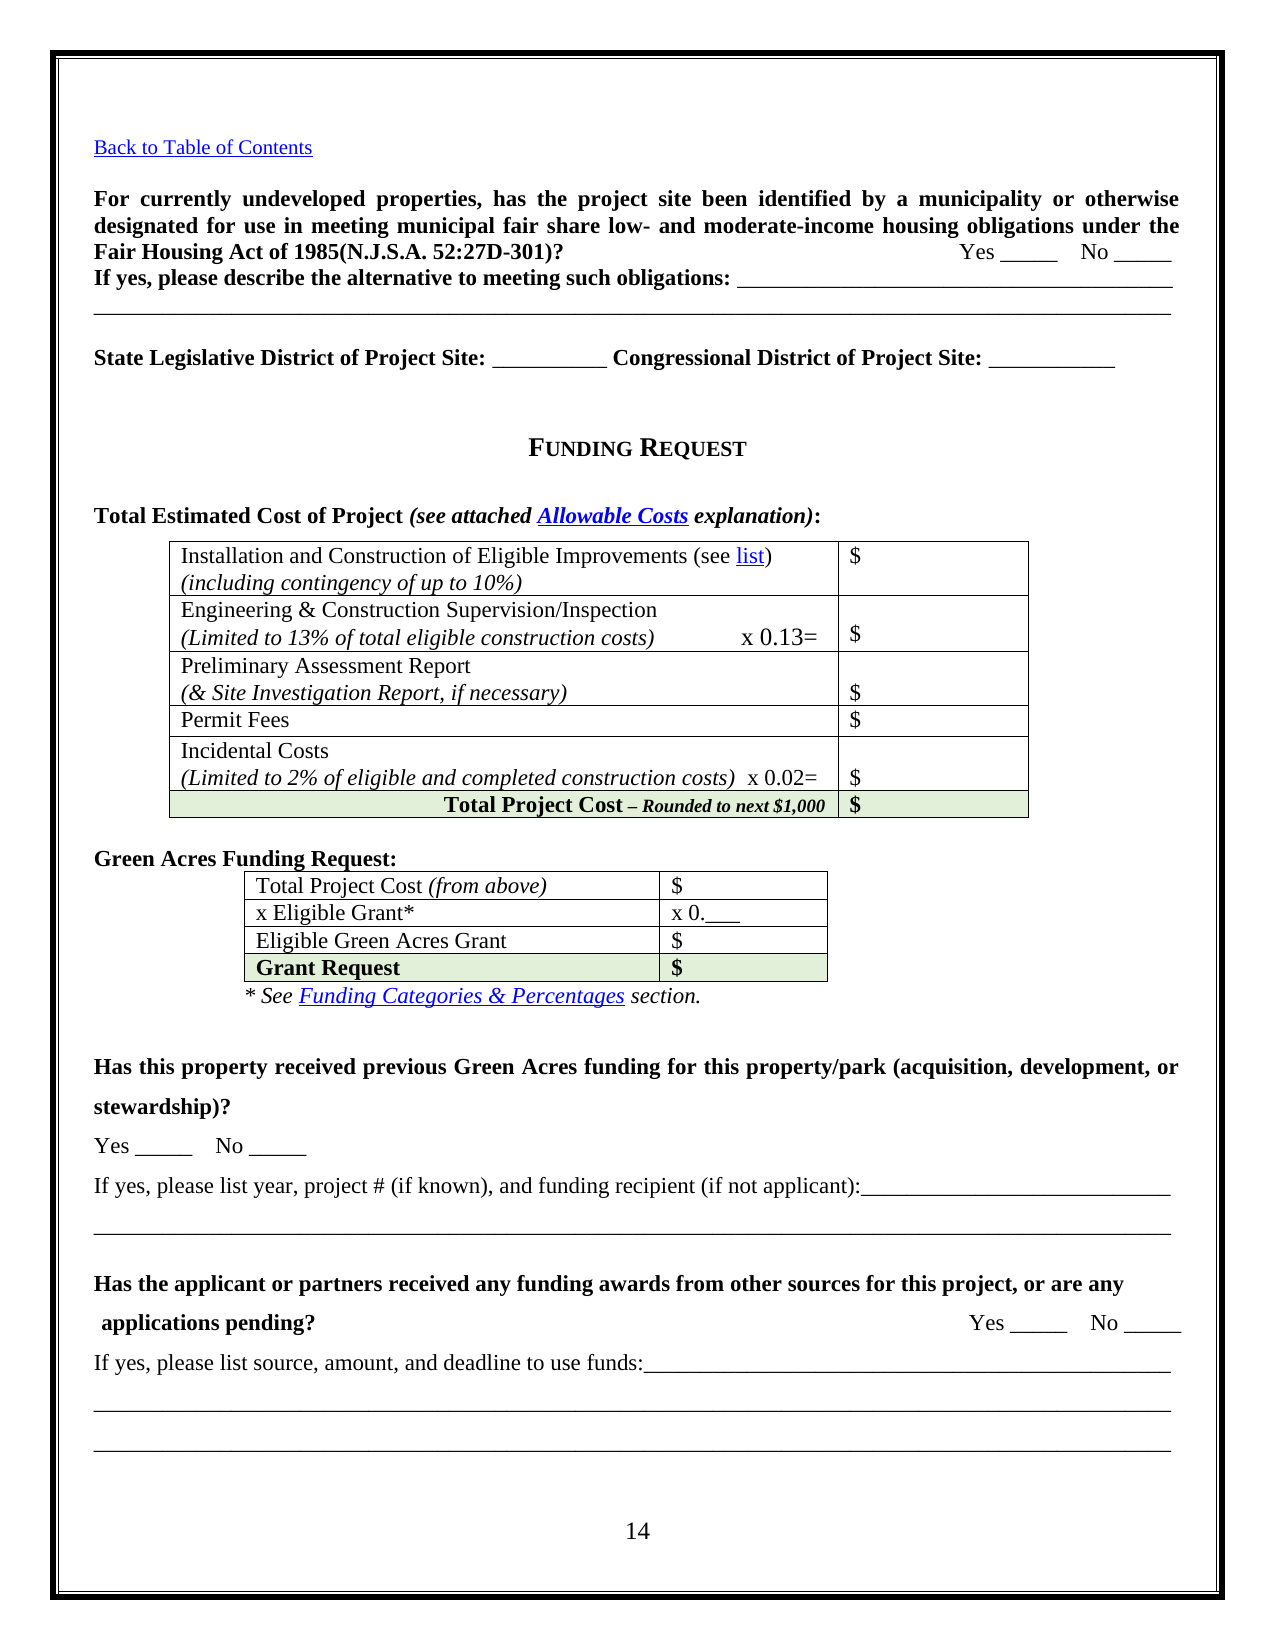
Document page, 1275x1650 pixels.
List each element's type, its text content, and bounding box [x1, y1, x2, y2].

text ______________________________________________________________________________________________ [94, 1388, 1181, 1415]
text Has this property received previous Green Acres funding for this property/park (acquisition, development, or stewardship)? [94, 1053, 1181, 1119]
text Green Acres Funding Request: [94, 845, 1181, 871]
text ______________________________________________________________________________________________ [94, 1211, 1181, 1238]
table_cell Preliminary Assessment Report (& Site Investigation Report, if necessary) [170, 652, 838, 705]
text If yes, please list source, amount, and deadline to use funds:______________________________________________ [94, 1349, 1181, 1375]
text Total Estimated Cost of Project (see attached Allowable Costs explanation): [94, 502, 1181, 528]
text applications pending? Yes _____ No _____ [94, 1309, 1181, 1336]
text Yes _____ No _____ [94, 1132, 1181, 1159]
table_header $ [839, 542, 1028, 595]
text Funding Request [94, 431, 1181, 462]
text If yes, please list year, project # (if known), and funding recipient (if not applicant):___________________________ [94, 1172, 1181, 1198]
text State Legislative District of Project Site: __________ Congressional District of Project Site: ___________ [94, 343, 1181, 370]
table_cell $ [839, 791, 1028, 817]
table_cell $ [839, 652, 1028, 705]
text Has the applicant or partners received any funding awards from other sources for this project, or are any [94, 1270, 1181, 1296]
table_cell $ [839, 737, 1028, 790]
table_cell $ [660, 954, 827, 981]
table_cell Grant Request [245, 954, 659, 981]
table_cell Total Project Cost – Rounded to next $1,000 [170, 791, 838, 817]
table_cell Permit Fees [170, 706, 838, 736]
table_cell $ [839, 706, 1028, 736]
table_header $ [660, 872, 827, 898]
table_cell Engineering & Construction Supervision/Inspection (Limited to 13% of total eligible construction costs) x 0.13= [170, 596, 838, 651]
table_cell $ [660, 927, 827, 953]
text * See Funding Categories & Percentages section. [244, 982, 1181, 1008]
table_cell x 0.___ [660, 900, 827, 926]
table_header Installation and Construction of Eligible Improvements (see list) (including contingency of up to 10%) [170, 542, 838, 595]
table_cell Incidental Costs (Limited to 2% of eligible and completed construction costs) x 0.02= [170, 737, 838, 790]
table_cell x Eligible Grant* [245, 900, 659, 926]
text For currently undeveloped properties, has the project site been identified by a municipality or otherwise designated for use in meeting municipal fair share low- and moderate-income housing obligations under the Fair Housing Act of 1985(N.J.S.A. 52:27D-301)? Yes _____ No _____ [94, 185, 1181, 264]
table_cell $ [839, 596, 1028, 651]
text ______________________________________________________________________________________________ [94, 1428, 1181, 1454]
text If yes, please describe the alternative to meeting such obligations: ______________________________________ ______________________________________________________________________________________________ [94, 264, 1181, 317]
table_header Total Project Cost (from above) [245, 872, 659, 898]
table_cell Eligible Green Acres Grant [245, 927, 659, 953]
